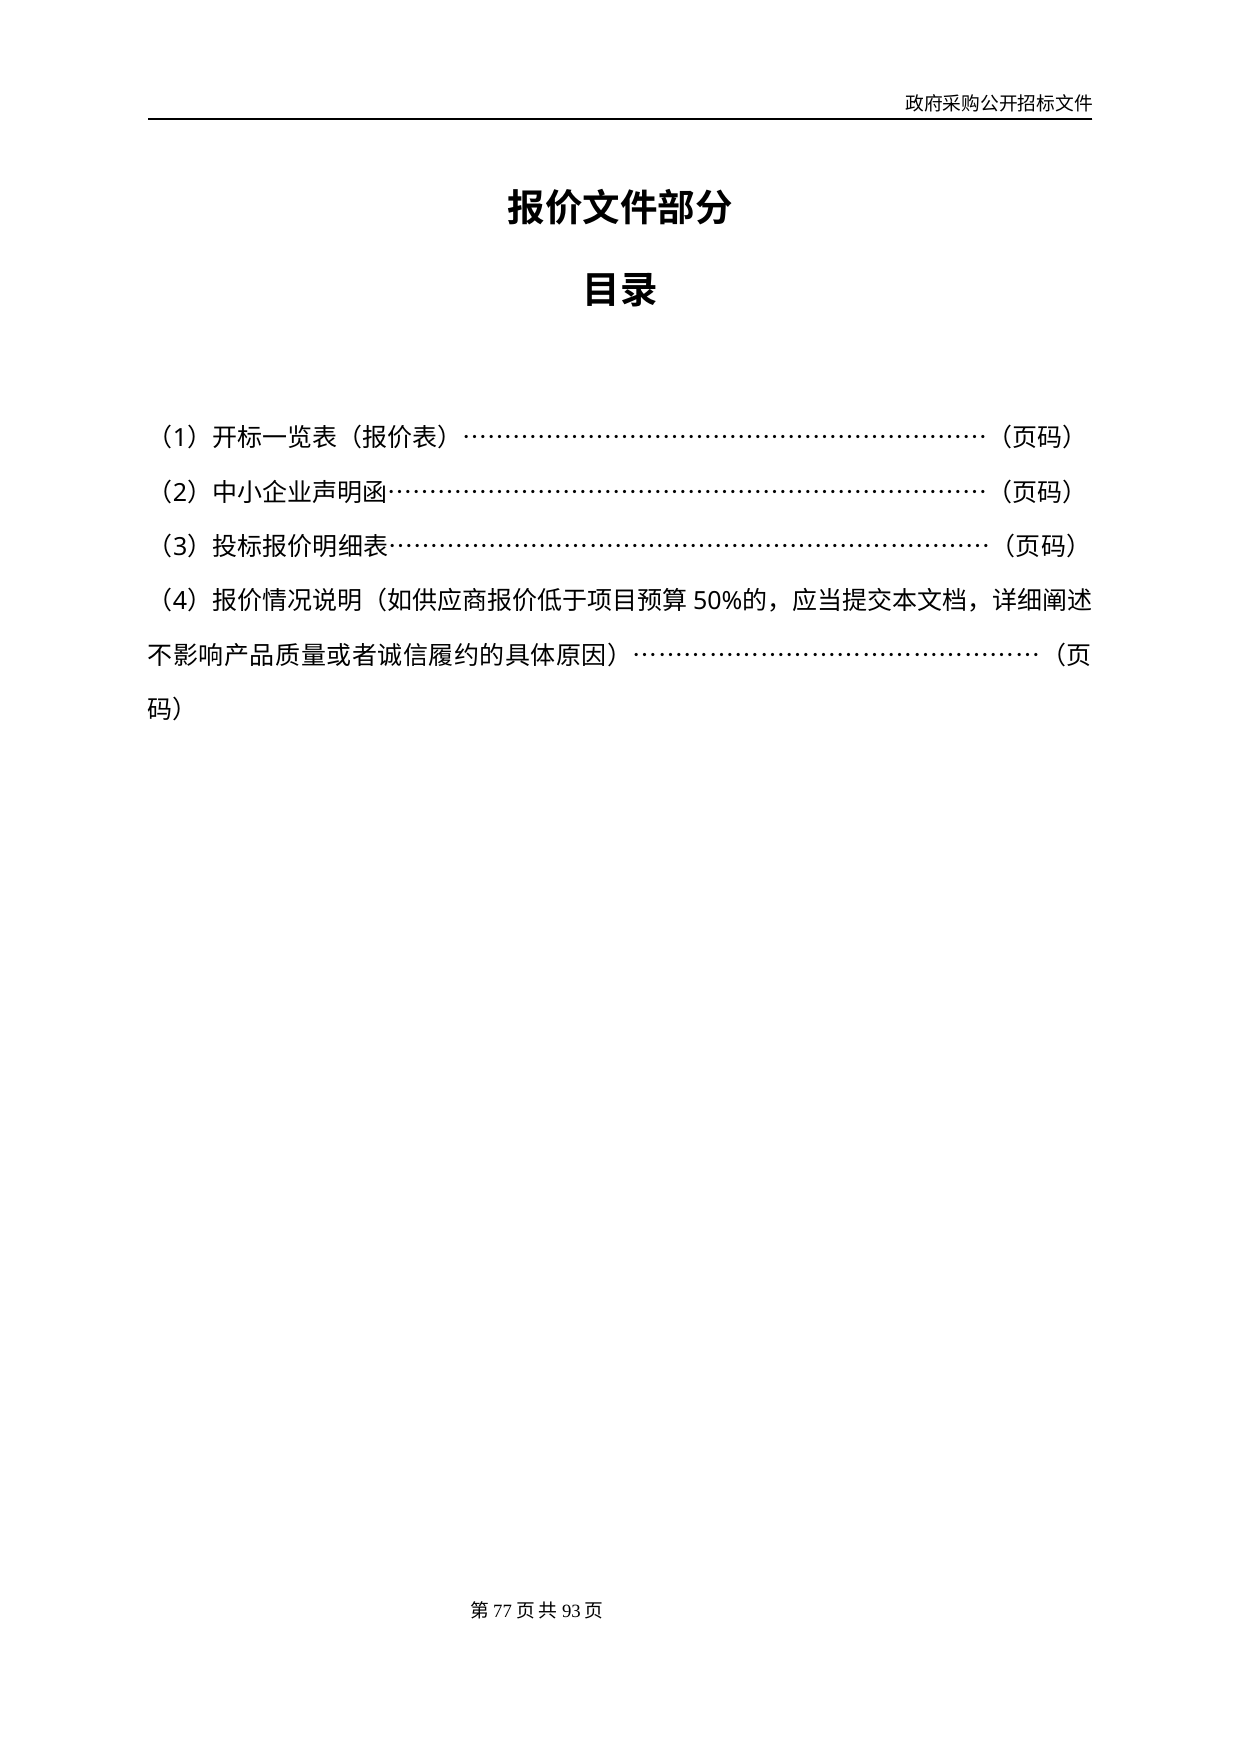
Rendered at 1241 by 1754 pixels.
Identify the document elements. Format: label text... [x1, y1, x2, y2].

text （3）投标报价明细表………………………………………………………………（页码）（4）报价情况说明（如供应商报价低于项目预算 50%的，应当提交本文档，详细阐述不影响产品质量或者诚信履约的具体原因）…………………………………………（页码） [148, 526, 1092, 726]
text （2）中小企业声明函………………………………………………………………（页码） [148, 472, 1092, 508]
text 报价文件部分 [148, 178, 1092, 233]
text 目录 [148, 260, 1092, 314]
text （1）开标一览表（报价表）………………………………………………………（页码） [148, 418, 1092, 454]
